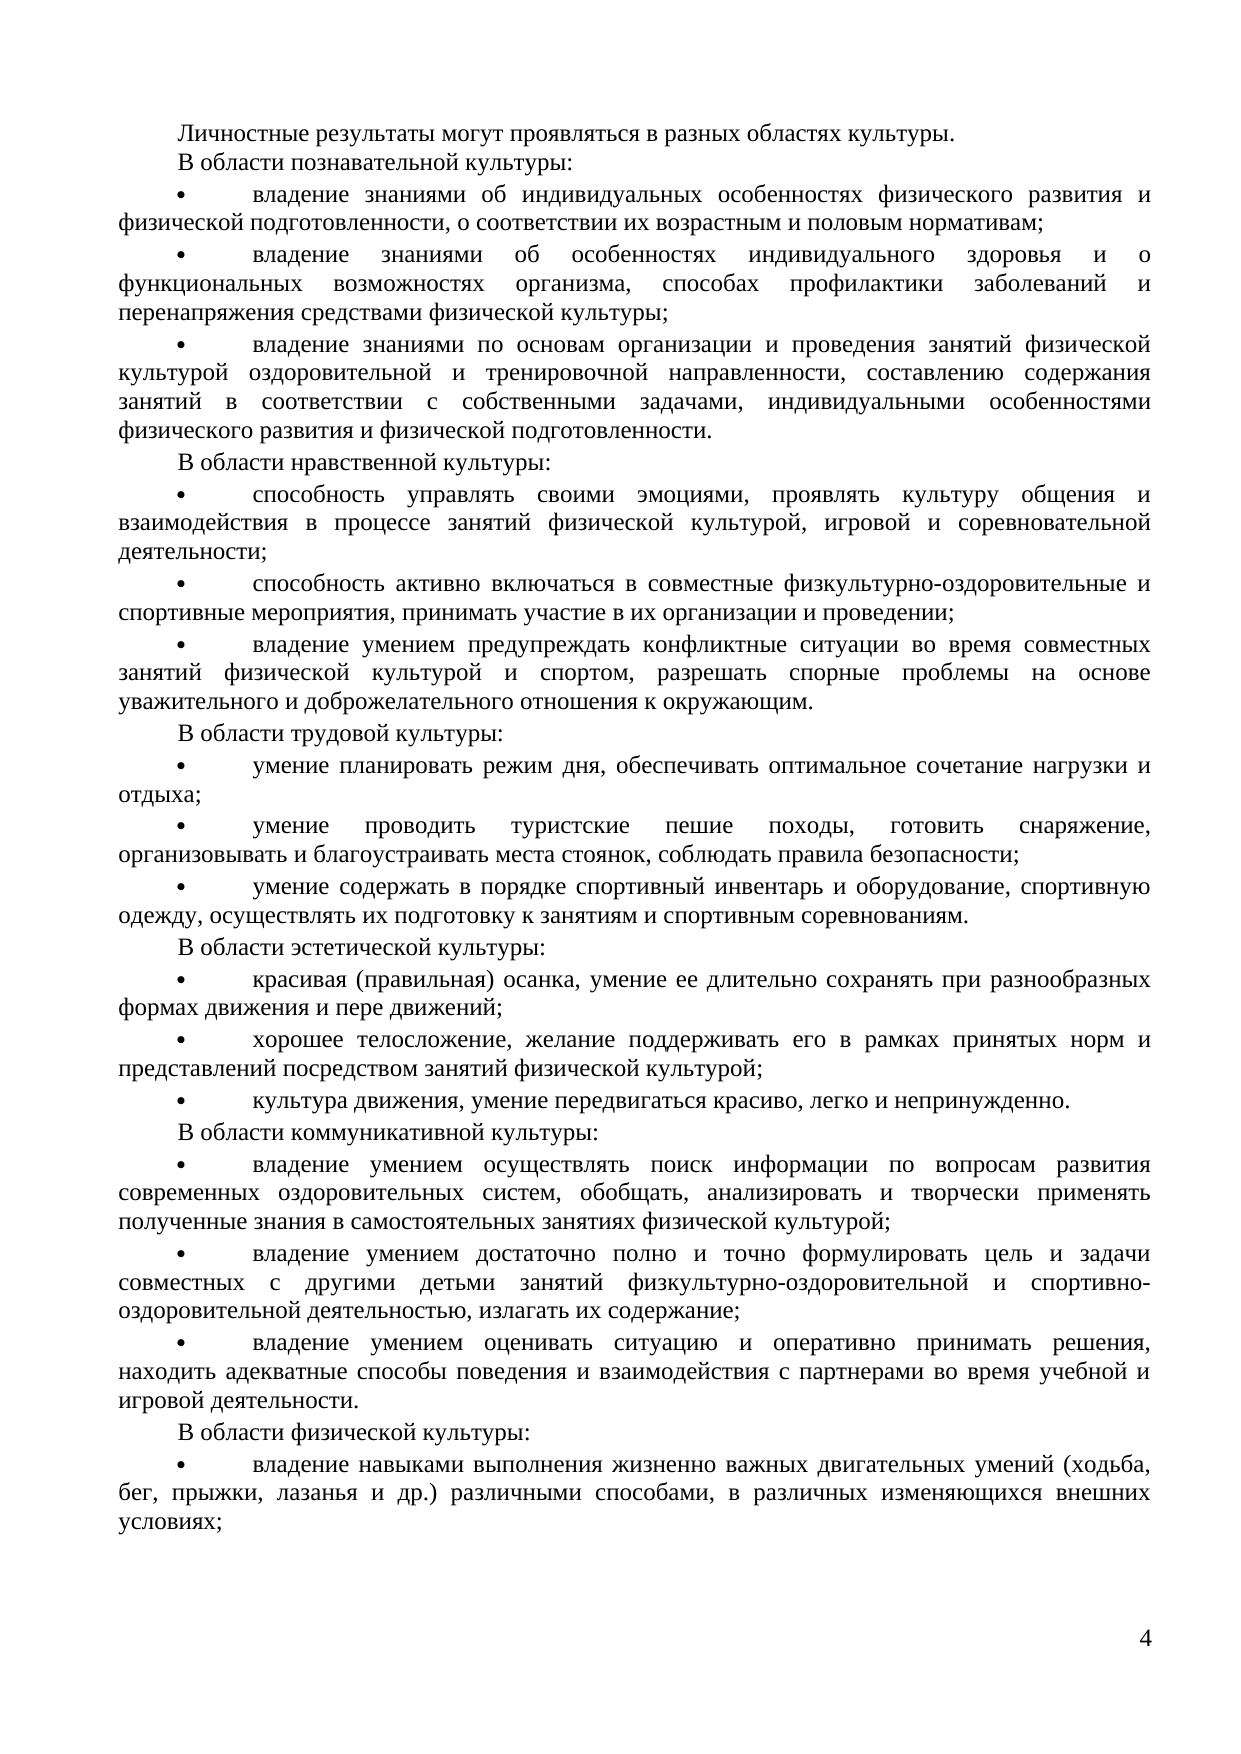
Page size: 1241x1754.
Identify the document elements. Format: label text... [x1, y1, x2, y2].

text В области нравственной культуры: [118, 447, 1152, 476]
list умение проводить туристские пешие походы, готовить снаряжение, организовывать и благоустраивать места стоянок, соблюдать правила безопасности; [118, 811, 1152, 868]
text Личностные результаты могут проявляться в разных областях культуры. [118, 118, 1152, 147]
list умение планировать режим дня, обеспечивать оптимальное сочетание нагрузки и отдыха; [118, 750, 1152, 807]
list способность управлять своими эмоциями, проявлять культуру общения и взаимодействия в процессе занятий физической культурой, игровой и соревновательной деятельности; [118, 479, 1152, 565]
list владение знаниями по основам организации и проведения занятий физической культурой оздоровительной и тренировочной направленности, составлению содержания занятий в соответствии с собственными задачами, индивидуальными особенностями физического развития и физической подготовленности. [118, 329, 1152, 444]
list владение знаниями об особенностях индивидуального здоровья и о функциональных возможностях организма, способах профилактики заболеваний и перенапряжения средствами физической культуры; [118, 239, 1152, 326]
text В области эстетической культуры: [118, 932, 1152, 961]
list владение умением достаточно полно и точно формулировать цель и задачи совместных с другими детьми занятий физкультурно-оздоровительной и спортивно-оздоровительной деятельностью, излагать их содержание; [118, 1238, 1152, 1324]
list умение содержать в порядке спортивный инвентарь и оборудование, спортивную одежду, осуществлять их подготовку к занятиям и спортивным соревнованиям. [118, 871, 1152, 929]
text В области трудовой культуры: [118, 718, 1152, 747]
list владение умением предупреждать конфликтные ситуации во время совместных занятий физической культурой и спортом, разрешать спорные проблемы на основе уважительного и доброжелательного отношения к окружающим. [118, 629, 1152, 715]
list владение умением оценивать ситуацию и оперативно принимать решения, находить адекватные способы поведения и взаимодействия с партнерами во время учебной и игровой деятельности. [118, 1327, 1152, 1414]
list красивая (правильная) осанка, умение ее длительно сохранять при разнообразных формах движения и пере движений; [118, 964, 1152, 1021]
text В области физической культуры: [118, 1417, 1152, 1446]
list владение умением осуществлять поиск информации по вопросам развития современных оздоровительных систем, обобщать, анализировать и творчески применять полученные знания в самостоятельных занятиях физической культурой; [118, 1149, 1152, 1235]
list культура движения, умение передвигаться красиво, легко и непринужденно. [118, 1085, 1152, 1114]
list владение знаниями об индивидуальных особенностях физического развития и физической подготовленности, о соответствии их возрастным и половым нормативам; [118, 179, 1152, 236]
text В области коммуникативной культуры: [118, 1117, 1152, 1146]
list хорошее телосложение, желание поддерживать его в рамках принятых норм и представлений посредством занятий физической культурой; [118, 1024, 1152, 1082]
text В области познавательной культуры: [118, 147, 1152, 176]
list способность активно включаться в совместные физкультурно-оздоровительные и спортивные мероприятия, принимать участие в их организации и проведении; [118, 568, 1152, 626]
list владение навыками выполнения жизненно важных двигательных умений (ходьба, бег, прыжки, лазанья и др.) различными способами, в различных изменяющихся внешних условиях; [118, 1449, 1152, 1535]
